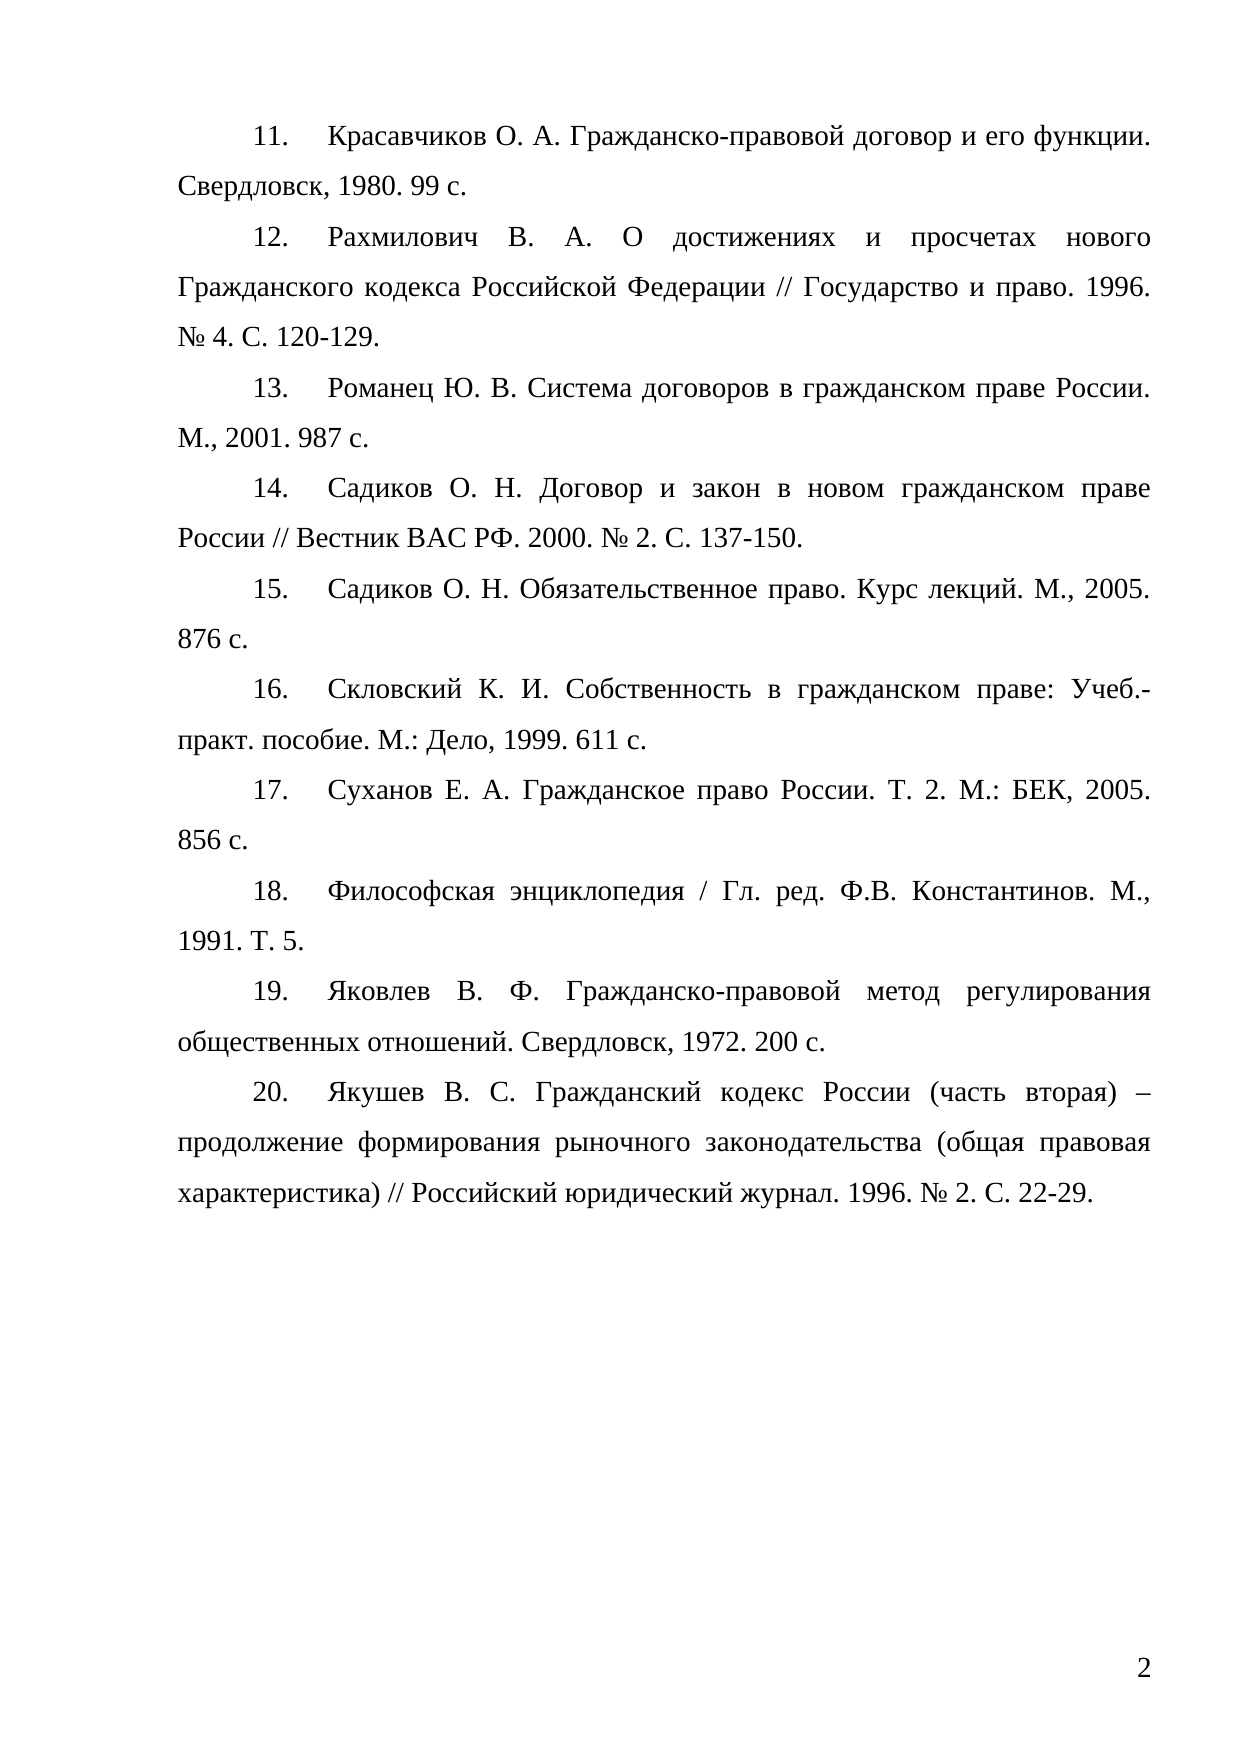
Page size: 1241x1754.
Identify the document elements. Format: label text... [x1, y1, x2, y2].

list Рахмилович В. А. О достижениях и просчетах нового Гражданского кодекса Российской Федерации // Государство и право. 1996. № 4. С. 120-129. [177, 219, 1152, 353]
list Философская энциклопедия / Гл. ред. Ф.В. Константинов. М., 1991. Т. 5. [177, 873, 1152, 957]
list Якушев В. С. Гражданский кодекс России (часть вторая) – продолжение формирования рыночного законодательства (общая правовая характеристика) // Российский юридический журнал. 1996. № 2. С. 22-29. [177, 1074, 1152, 1208]
list Суханов Е. А. Гражданское право России. Т. 2. М.: БЕК, 2005. 856 с. [177, 772, 1152, 856]
list Скловский К. И. Собственность в гражданском праве: Учеб.-практ. пособие. М.: Дело, 1999. 611 с. [177, 672, 1152, 755]
list Садиков О. Н. Договор и закон в новом гражданском праве России // Вестник ВАС РФ. 2000. № 2. С. 137-150. [177, 470, 1152, 554]
list Садиков О. Н. Обязательственное право. Курс лекций. М., 2005. 876 с. [177, 571, 1152, 655]
list Красавчиков О. А. Гражданско-правовой договор и его функции. Свердловск, 1980. 99 с. [177, 118, 1152, 202]
list Романец Ю. В. Система договоров в гражданском праве России. М., 2001. 987 с. [177, 370, 1152, 453]
list Яковлев В. Ф. Гражданско-правовой метод регулирования общественных отношений. Свердловск, 1972. 200 с. [177, 973, 1152, 1057]
